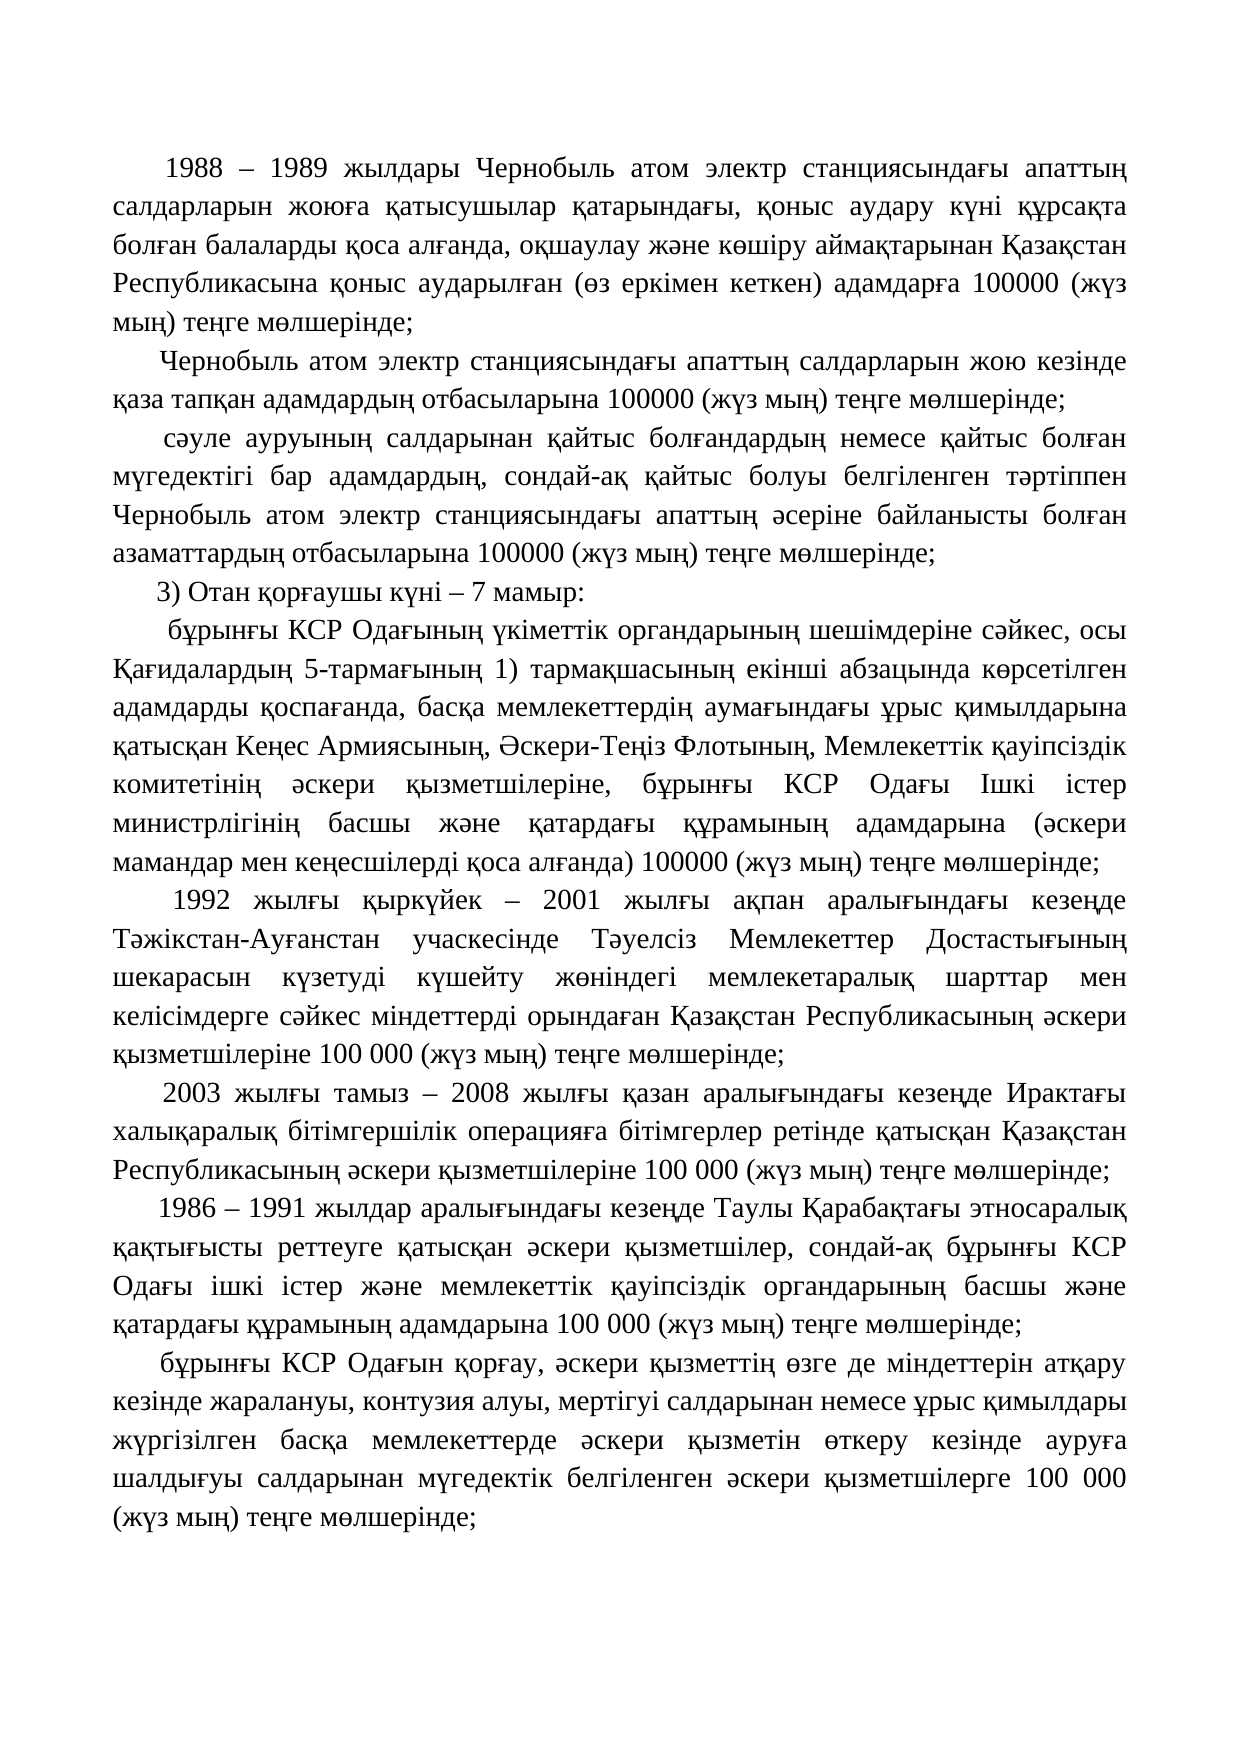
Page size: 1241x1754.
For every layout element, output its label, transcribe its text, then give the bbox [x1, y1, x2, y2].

text 3) Отан қорғаушы күні – 7 мамыр: [112, 574, 1128, 607]
text 1992 жылғы қыркүйек – 2001 жылғы ақпан аралығындағы кезеңде Тәжікстан-Ауғанстан учаскесінде Тәуелсіз Мемлекеттер Достастығының шекарасын күзетуді күшейту жөніндегі мемлекетаралық шарттар мен келісімдерге сәйкес міндеттерді орындаған Қазақстан Республикасының әскери қызметшілеріне 100 000 (жүз мың) теңге мөлшерінде; [112, 882, 1128, 1070]
text 1988 – 1989 жылдары Чернобыль атом электр станциясындағы апаттың салдарларын жоюға қатысушылар қатарындағы, қоныс аудару күні құрсақта болған балаларды қоса алғанда, оқшаулау және көшіру аймақтарынан Қазақстан Республикасына қоныс аударылған (өз еркімен кеткен) адамдарға 100000 (жүз мың) теңге мөлшерінде; [112, 150, 1128, 338]
text бұрынғы КСР Одағының үкiметтік органдарының шешiмдерiне сәйкес, осы Қағидалардың 5-тармағының 1) тармақшасының екінші абзацында көрсетілген адамдарды қоспағанда, басқа мемлекеттердiң аумағындағы ұрыс қимылдарына қатысқан Кеңес Армиясының, Әскери-Теңiз Флотының, Мемлекеттiк қауiпсiздiк комитетiнiң әскери қызметшiлерiне, бұрынғы КСР Одағы Iшкi iстер министрлiгiнiң басшы және қатардағы құрамының адамдарына (әскери мамандар мен кеңесшiлердi қоса алғанда) 100000 (жүз мың) теңге мөлшерінде; [112, 612, 1128, 877]
text бұрынғы КСР Одағын қорғау, әскери қызметтің өзге де міндеттерін атқару кезінде жаралануы, контузия алуы, мертігуі салдарынан немесе ұрыс қимылдары жүргізілген басқа мемлекеттерде әскери қызметін өткеру кезінде ауруға шалдығуы салдарынан мүгедектік белгіленген әскери қызметшілерге 100 000 (жүз мың) теңге мөлшерінде; [112, 1345, 1128, 1532]
text Чернобыль атом электр станциясындағы апаттың салдарларын жою кезiнде қаза тапқан адамдардың отбасыларына 100000 (жүз мың) теңге мөлшерінде; [112, 343, 1128, 415]
text 2003 жылғы тамыз – 2008 жылғы қазан аралығындағы кезеңде Ирактағы халықаралық бітімгершілік операцияға бітімгерлер ретінде қатысқан Қазақстан Республикасының әскери қызметшілеріне 100 000 (жүз мың) теңге мөлшерінде; [112, 1075, 1128, 1186]
text сәуле ауруының салдарынан қайтыс болғандардың немесе қайтыс болған мүгедектігі бар адамдардың, сондай-ақ қайтыс болуы белгіленген тәртіппен Чернобыль атом электр станциясындағы апаттың әсеріне байланысты болған азаматтардың отбасыларына 100000 (жүз мың) теңге мөлшерінде; [112, 420, 1128, 569]
text 1986 – 1991 жылдар аралығындағы кезеңде Таулы Қарабақтағы этносаралық қақтығысты реттеуге қатысқан әскери қызметшілер, сондай-ақ бұрынғы КСР Одағы ішкі істер және мемлекеттік қауіпсіздік органдарының басшы және қатардағы құрамының адамдарына 100 000 (жүз мың) теңге мөлшерінде; [112, 1191, 1128, 1340]
